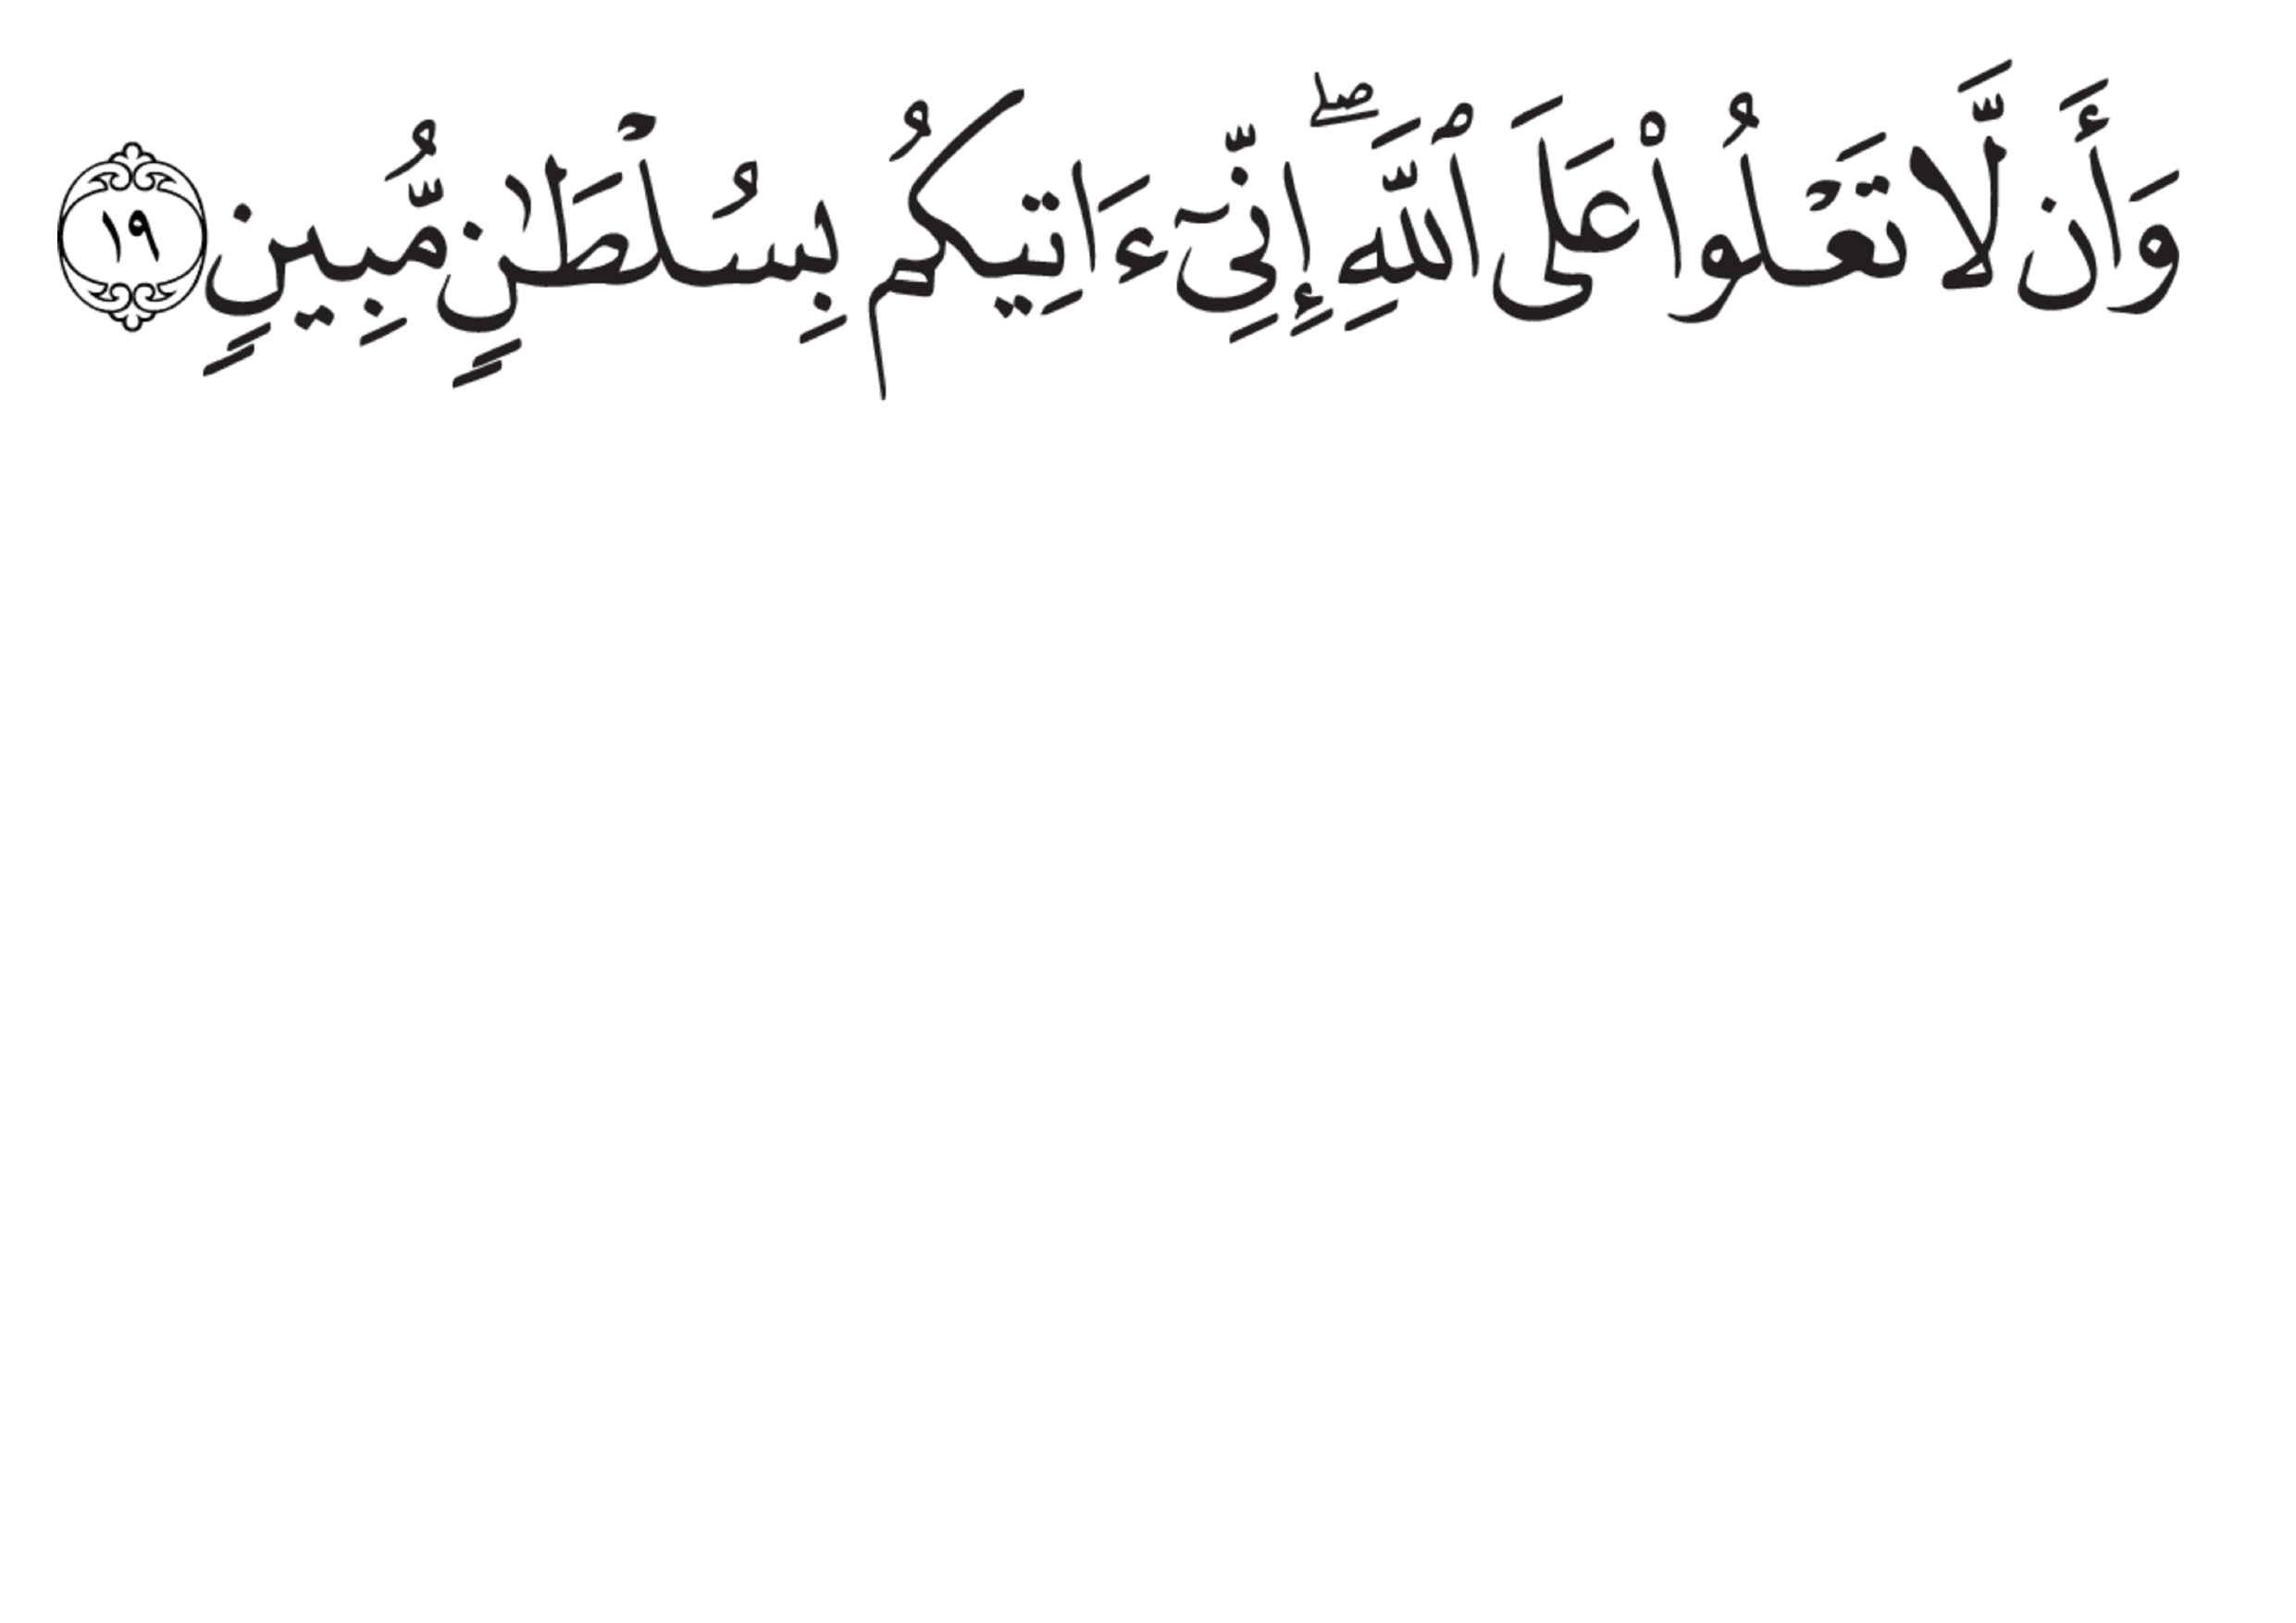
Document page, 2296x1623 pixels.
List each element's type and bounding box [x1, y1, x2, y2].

picture [57, 57, 2179, 402]
